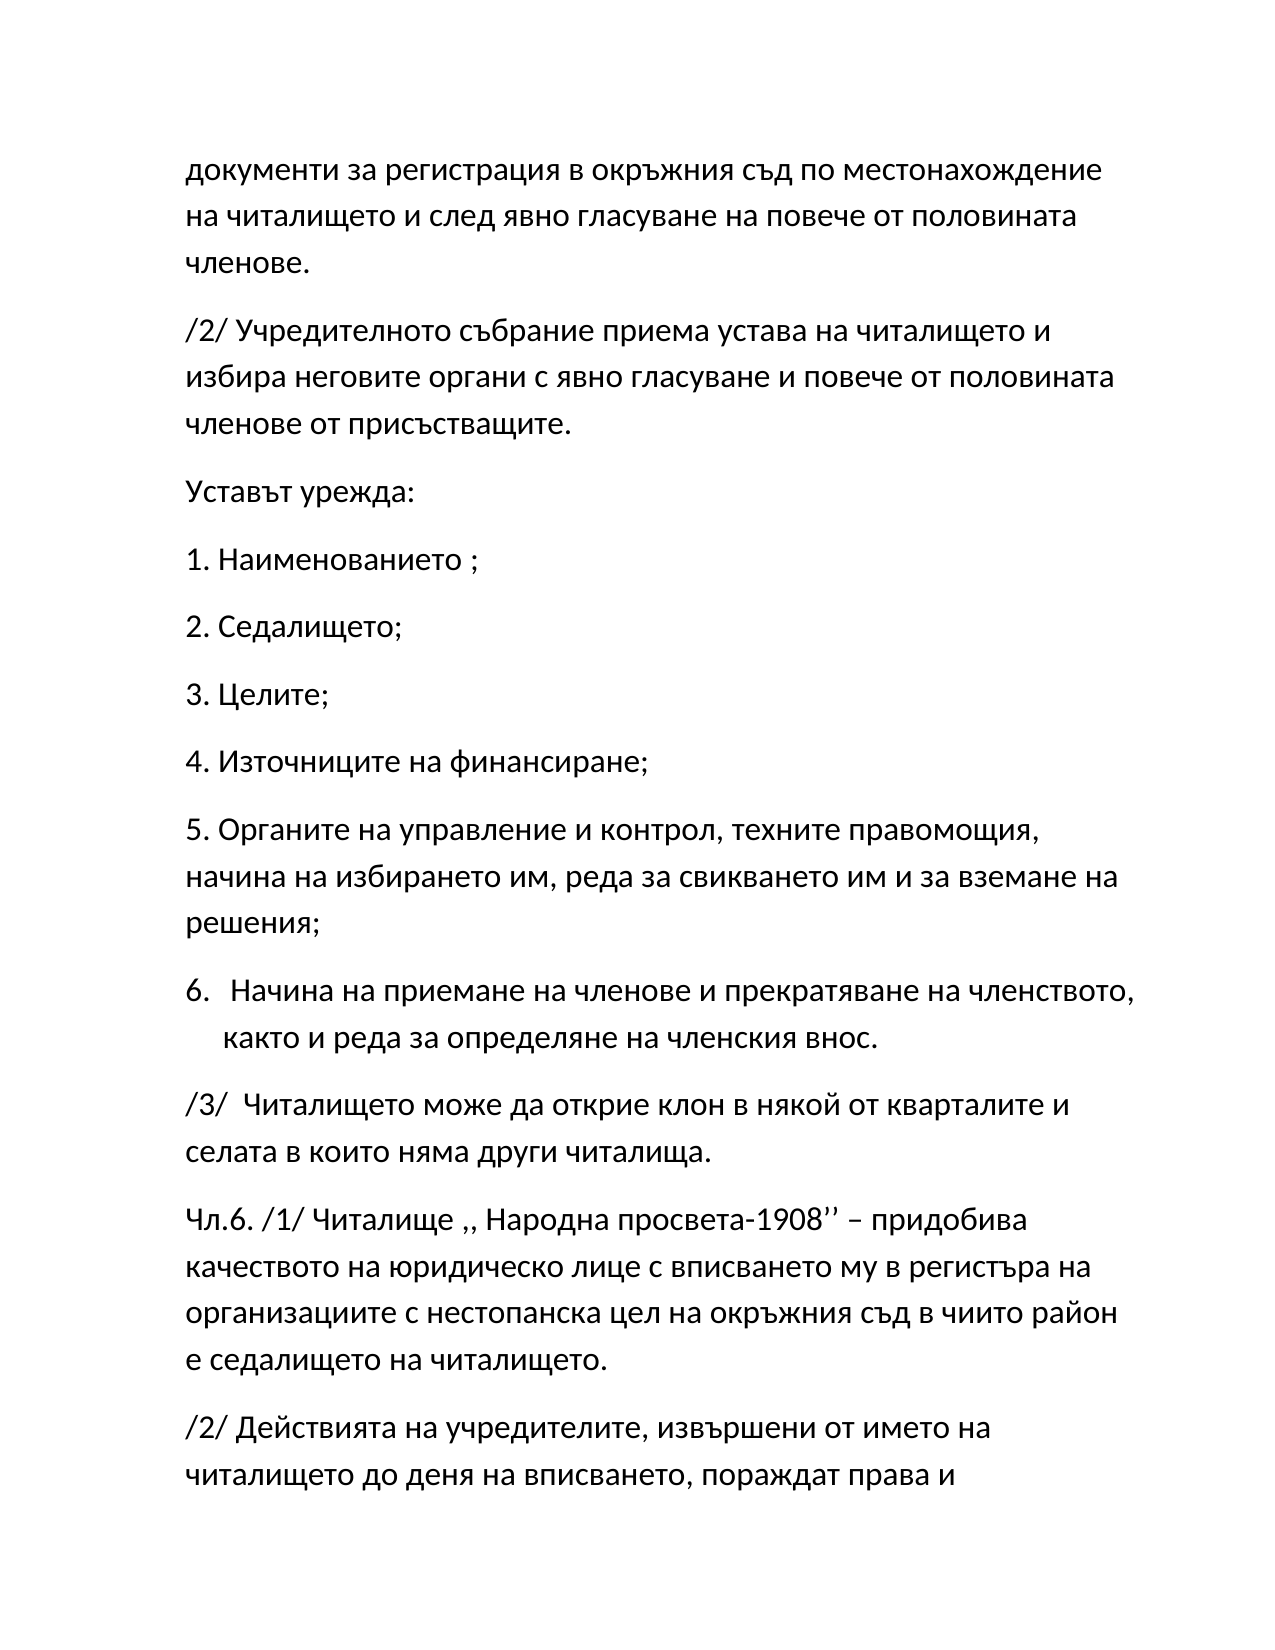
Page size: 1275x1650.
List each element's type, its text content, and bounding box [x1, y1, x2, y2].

text Чл.6. /1/ Читалище ,, Народна просвета-1908’’ – придобива качеството на юридическо лице с вписването му в регистъра на организациите с нестопанска цел на окръжния съд в чиито район е седалището на читалището. [185, 1198, 1137, 1379]
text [185, 148, 1137, 282]
text 3. Целите; [185, 673, 1137, 713]
list Начина на приемане на членове и прекратяване на членството, както и реда за определяне на членския внос. [185, 969, 1137, 1057]
text 5. Органите на управление и контрол, техните правомощия, начина на избирането им, реда за свикването им и за вземане на решения; [185, 808, 1137, 942]
text 1. Наименованието ; [185, 537, 1137, 578]
text 4. Източниците на финансиране; [185, 740, 1137, 781]
text 2. Седалището; [185, 605, 1137, 646]
text /2/ Учредителното събрание приема устава на читалището и избира неговите органи с явно гласуване и повече от половината членове от присъстващите. [185, 309, 1137, 443]
text /3/ Читалището може да открие клон в някой от кварталите и селата в които няма други читалища. [185, 1083, 1137, 1171]
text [185, 1406, 1137, 1493]
text Уставът урежда: [185, 470, 1137, 511]
